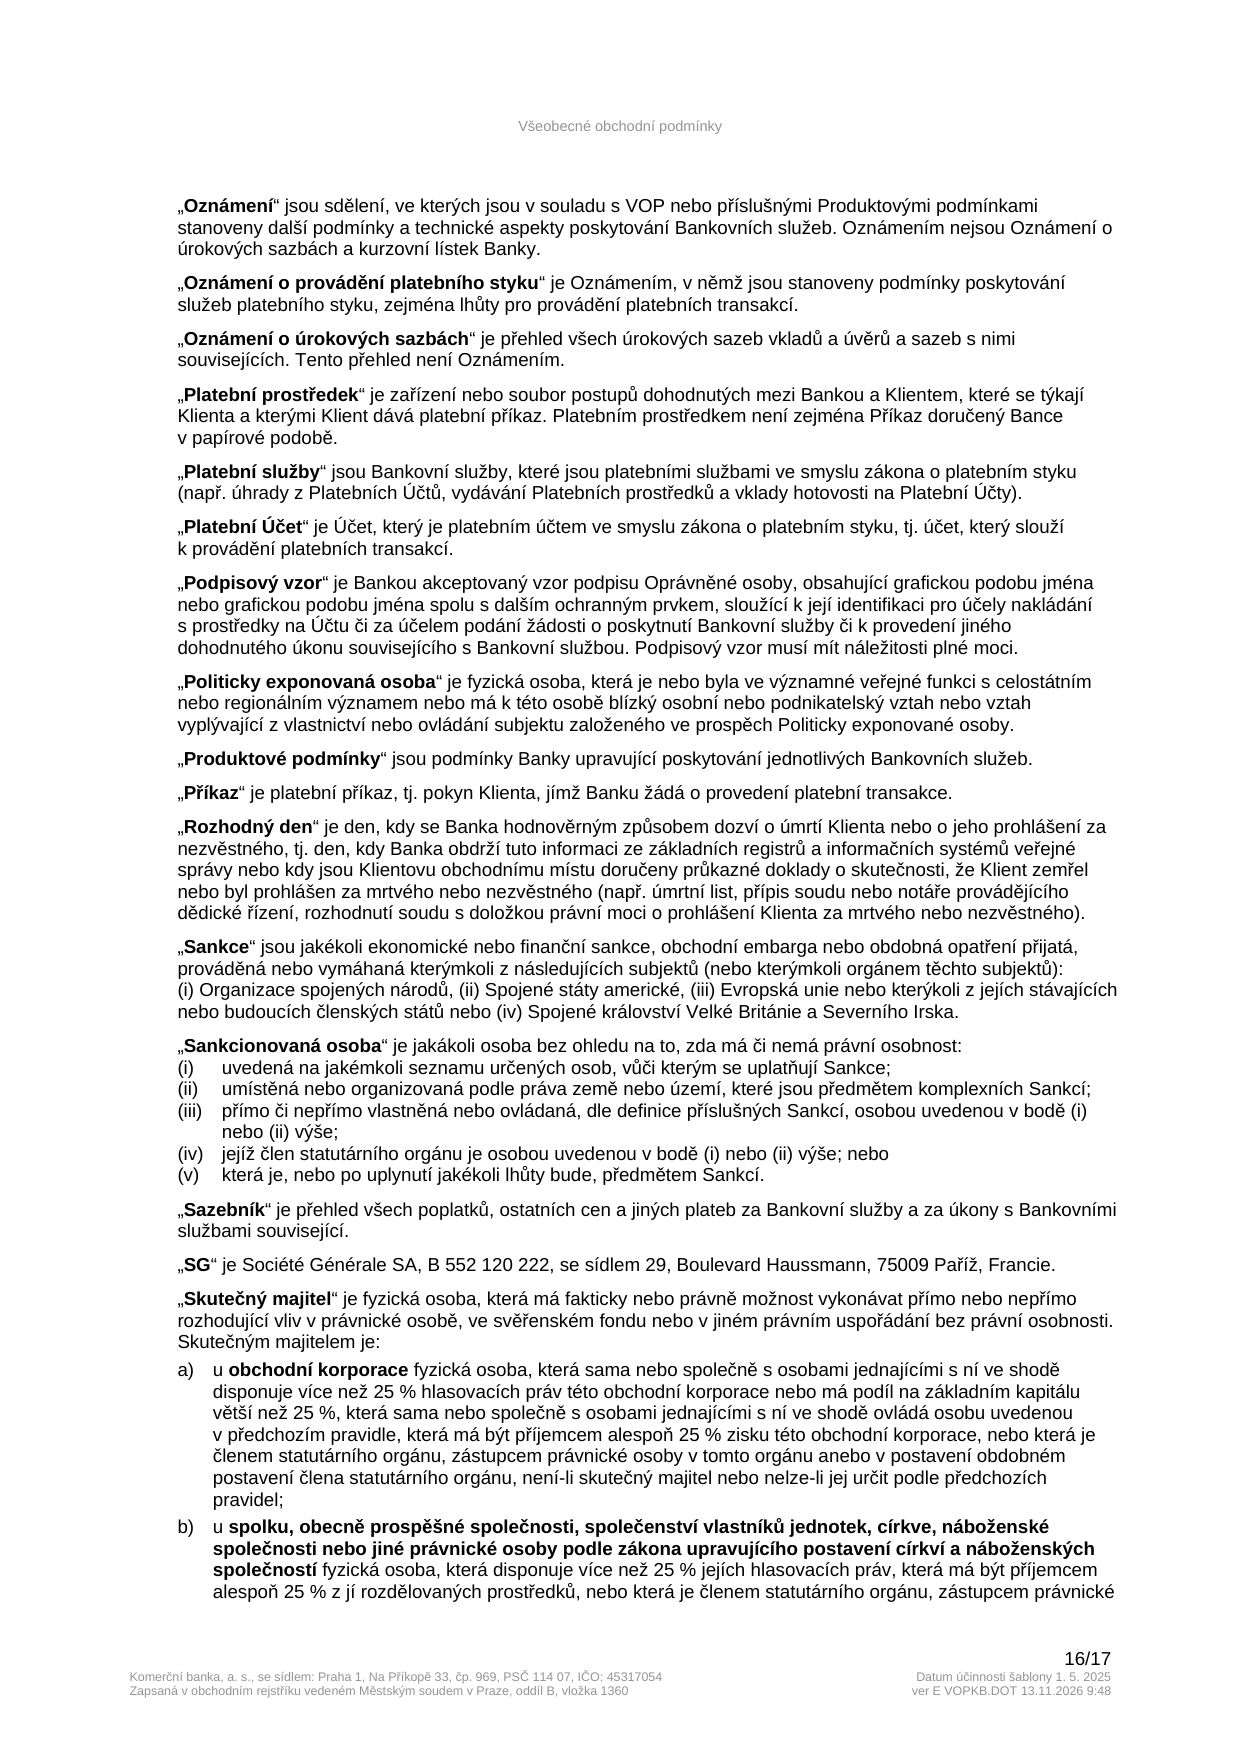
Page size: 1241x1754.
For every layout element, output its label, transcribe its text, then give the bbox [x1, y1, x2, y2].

text „Oznámení“ jsou sdělení, ve kterých jsou v souladu s VOP nebo příslušnými Produktovými podmínkami stanoveny další podmínky a technické aspekty poskytování Bankovních služeb. Oznámením nejsou Oznámení o úrokových sazbách a kurzovní lístek Banky. [177, 195, 1122, 259]
text „Platební služby“ jsou Bankovní služby, které jsou platebními službami ve smyslu zákona o platebním styku (např. úhrady z Platebních Účtů, vydávání Platebních prostředků a vklady hotovosti na Platební Účty). [177, 461, 1122, 504]
list přímo či nepřímo vlastněná nebo ovládaná, dle definice příslušných Sankcí, osobou uvedenou v bodě (i) nebo (ii) výše; [177, 1099, 1122, 1143]
text „Oznámení o provádění platebního styku“ je Oznámením, v němž jsou stanoveny podmínky poskytování služeb platebního styku, zejména lhůty pro provádění platebních transakcí. [177, 272, 1122, 315]
text „Podpisový vzor“ je Bankou akceptovaný vzor podpisu Oprávněné osoby, obsahující grafickou podobu jména nebo grafickou podobu jména spolu s dalším ochranným prvkem, sloužící k její identifikaci pro účely nakládání s prostředky na Účtu či za účelem podání žádosti o poskytnutí Bankovní služby či k provedení jiného dohodnutého úkonu souvisejícího s Bankovní službou. Podpisový vzor musí mít náležitosti plné moci. [177, 572, 1122, 658]
text „Sazebník“ je přehled všech poplatků, ostatních cen a jiných plateb za Bankovní služby a za úkony s Bankovními službami související. [177, 1198, 1122, 1241]
list u obchodní korporace fyzická osoba, která sama nebo společně s osobami jednajícími s ní ve shodě disponuje více než 25 % hlasovacích práv této obchodní korporace nebo má podíl na základním kapitálu větší než 25 %, která sama nebo společně s osobami jednajícími s ní ve shodě ovládá osobu uvedenou v předchozím pravidle, která má být příjemcem alespoň 25 % zisku této obchodní korporace, nebo která je členem statutárního orgánu, zástupcem právnické osoby v tomto orgánu anebo v postavení obdobném postavení člena statutárního orgánu, není-li skutečný majitel nebo nelze-li jej určit podle předchozích pravidel; [177, 1359, 1122, 1510]
list uvedená na jakémkoli seznamu určených osob, vůči kterým se uplatňují Sankce; [177, 1056, 1122, 1078]
text „Příkaz“ je platební příkaz, tj. pokyn Klienta, jímž Banku žádá o provedení platební transakce. [177, 782, 1122, 803]
text „Produktové podmínky“ jsou podmínky Banky upravující poskytování jednotlivých Bankovních služeb. [177, 748, 1122, 769]
text „Sankcionovaná osoba“ je jakákoli osoba bez ohledu na to, zda má či nemá právní osobnost: [177, 1035, 1122, 1056]
text „Skutečný majitel“ je fyzická osoba, která má fakticky nebo právně možnost vykonávat přímo nebo nepřímo rozhodující vliv v právnické osobě, ve svěřenském fondu nebo v jiném právním uspořádání bez právní osobnosti. Skutečným majitelem je: [177, 1288, 1122, 1353]
text „Oznámení o úrokových sazbách“ je přehled všech úrokových sazeb vkladů a úvěrů a sazeb s nimi souvisejících. Tento přehled není Oznámením. [177, 328, 1122, 371]
text „Sankce“ jsou jakékoli ekonomické nebo finanční sankce, obchodní embarga nebo obdobná opatření přijatá, prováděná nebo vymáhaná kterýmkoli z následujících subjektů (nebo kterýmkoli orgánem těchto subjektů): (i) Organizace spojených národů, (ii) Spojené státy americké, (iii) Evropská unie nebo kterýkoli z jejích stávajících nebo budoucích členských států nebo (iv) Spojené království Velké Británie a Severního Irska. [177, 936, 1122, 1022]
list umístěná nebo organizovaná podle práva země nebo území, které jsou předmětem komplexních Sankcí; [177, 1078, 1122, 1099]
text „SG“ je Société Générale SA, B 552 120 222, se sídlem 29, Boulevard Haussmann, 75009 Paříž, Francie. [177, 1254, 1122, 1276]
list jejíž člen statutárního orgánu je osobou uvedenou v bodě (i) nebo (ii) výše; nebo [177, 1143, 1122, 1164]
text „Politicky exponovaná osoba“ je fyzická osoba, která je nebo byla ve významné veřejné funkci s celostátním nebo regionálním významem nebo má k této osobě blízký osobní nebo podnikatelský vztah nebo vztah vyplývající z vlastnictví nebo ovládání subjektu založeného ve prospěch Politicky exponované osoby. [177, 671, 1122, 735]
text „Platební prostředek“ je zařízení nebo soubor postupů dohodnutých mezi Bankou a Klientem, které se týkají Klienta a kterými Klient dává platební příkaz. Platebním prostředkem není zejména Příkaz doručený Bance v papírové podobě. [177, 383, 1122, 448]
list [177, 1516, 1122, 1602]
text „Platební Účet“ je Účet, který je platebním účtem ve smyslu zákona o platebním styku, tj. účet, který slouží k provádění platebních transakcí. [177, 516, 1122, 559]
text „Rozhodný den“ je den, kdy se Banka hodnověrným způsobem dozví o úmrtí Klienta nebo o jeho prohlášení za nezvěstného, tj. den, kdy Banka obdrží tuto informaci ze základních registrů a informačních systémů veřejné správy nebo kdy jsou Klientovu obchodnímu místu doručeny průkazné doklady o skutečnosti, že Klient zemřel nebo byl prohlášen za mrtvého nebo nezvěstného (např. úmrtní list, přípis soudu nebo notáře provádějícího dědické řízení, rozhodnutí soudu s doložkou právní moci o prohlášení Klienta za mrtvého nebo nezvěstného). [177, 816, 1122, 924]
list která je, nebo po uplynutí jakékoli lhůty bude, předmětem Sankcí. [177, 1164, 1122, 1186]
